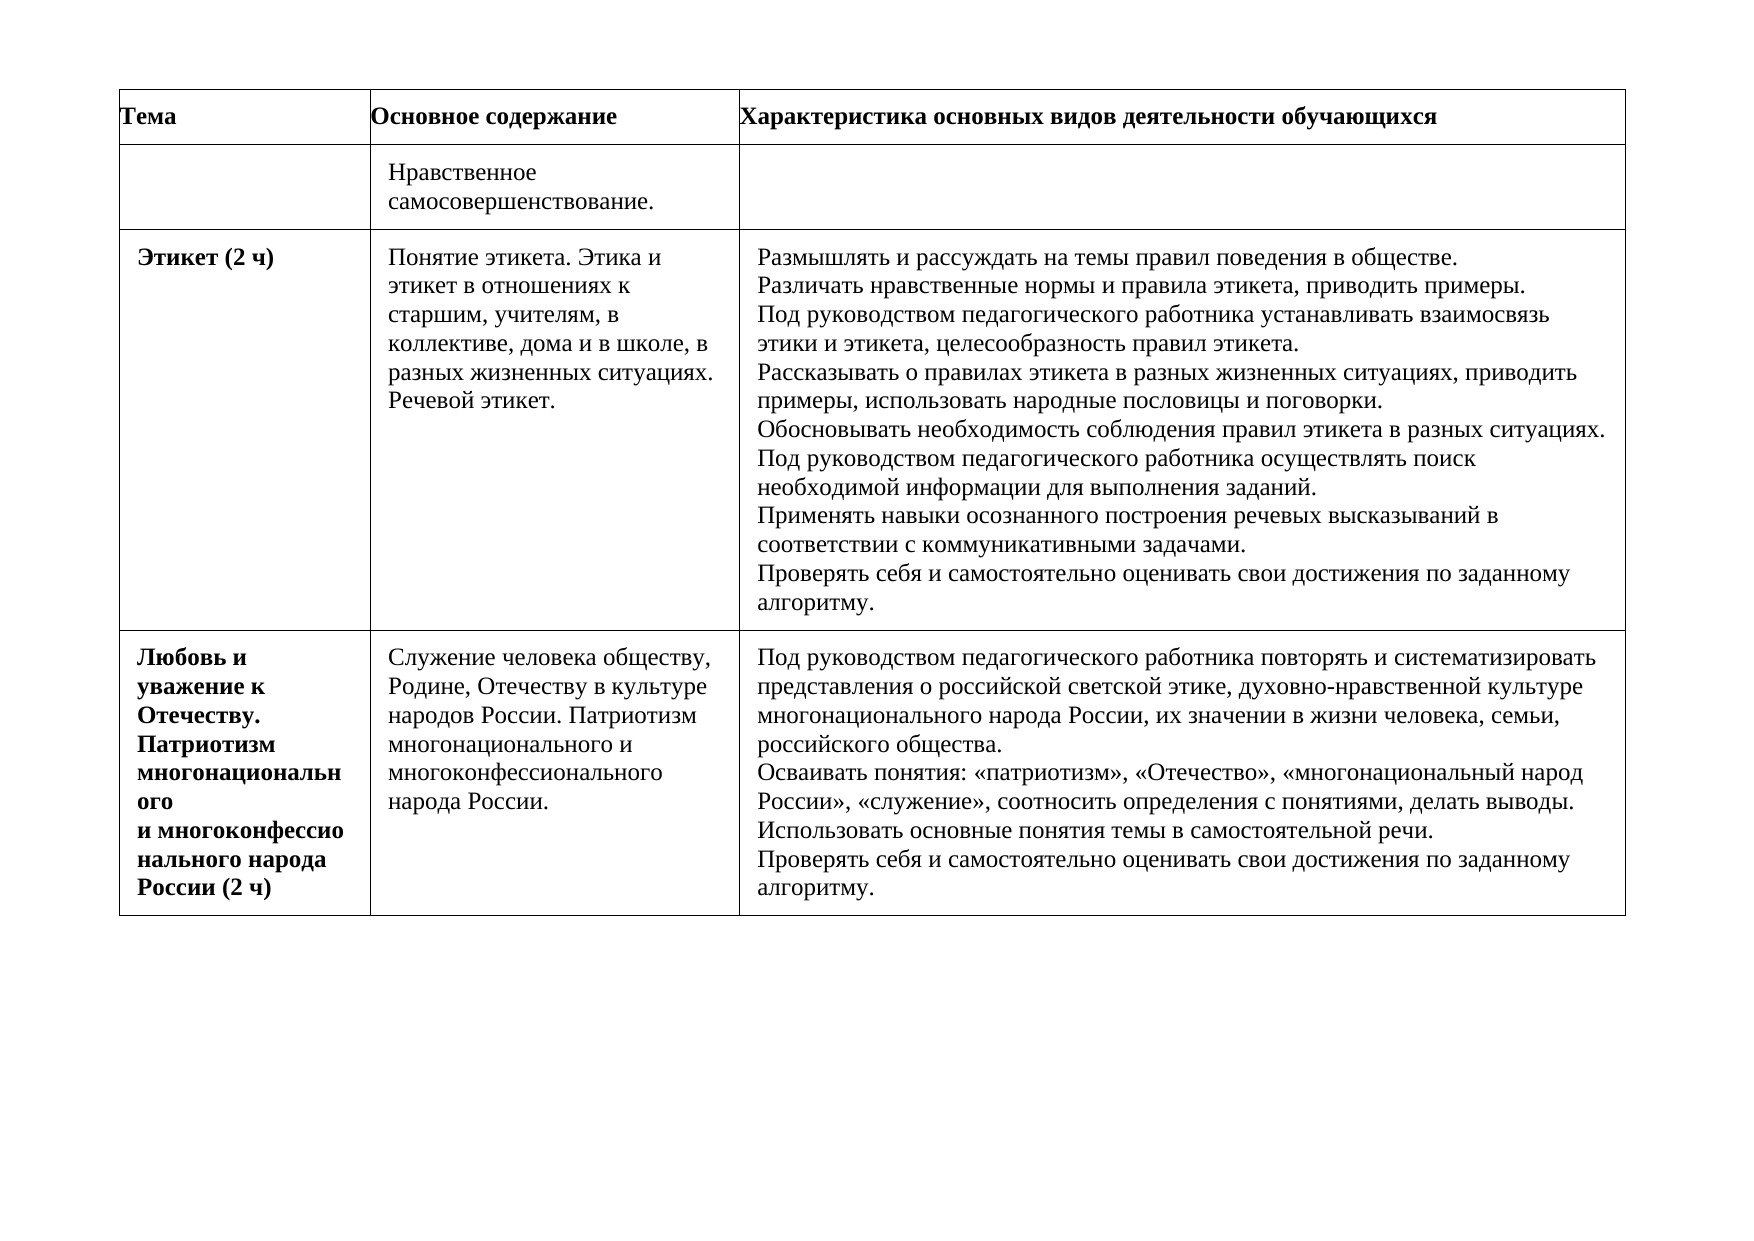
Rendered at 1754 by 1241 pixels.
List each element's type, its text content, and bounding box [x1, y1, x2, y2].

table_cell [371, 145, 739, 229]
table_cell Понятие этикета. Этика и этикет в отношениях к старшим, учителям, в коллективе, дома и в школе, в разных жизненных ситуациях. Речевой этикет. [371, 230, 739, 629]
table_cell Этикет (2 ч) [120, 230, 370, 629]
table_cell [120, 145, 370, 229]
table_cell Служение человека обществу, Родине, Отечеству в культуре народов России. Патриотизм многонационального и многоконфессионального народа России. [371, 631, 739, 915]
table_header Тема [120, 90, 370, 144]
table_cell Под руководством педагогического работника повторять и систематизировать представления о российской светской этике, духовно-нравственной культуре многонационального народа России, их значении в жизни человека, семьи, российского общества. Осваивать понятия: «патриотизм», «Отечество», «многонациональный народ России», «служение», соотносить определения с понятиями, делать выводы. Использовать основные понятия темы в самостоятельной речи. Проверять себя и самостоятельно оценивать свои достижения по заданному алгоритму. [740, 631, 1625, 915]
table_header Основное содержание [371, 90, 739, 144]
table_header Характеристика основных видов деятельности обучающихся [740, 90, 1625, 144]
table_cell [740, 145, 1625, 229]
table_cell Любовь и уважение к Отечеству. Патриотизм многонационального и многоконфессионального народа России (2 ч) [120, 631, 370, 915]
table_cell Размышлять и рассуждать на темы правил поведения в обществе. Различать нравственные нормы и правила этикета, приводить примеры. Под руководством педагогического работника устанавливать взаимосвязь этики и этикета, целесообразность правил этикета. Рассказывать о правилах этикета в разных жизненных ситуациях, приводить примеры, использовать народные пословицы и поговорки. Обосновывать необходимость соблюдения правил этикета в разных ситуациях. Под руководством педагогического работника осуществлять поиск необходимой информации для выполнения заданий. Применять навыки осознанного построения речевых высказываний в соответствии с коммуникативными задачами. Проверять себя и самостоятельно оценивать свои достижения по заданному алгоритму. [740, 230, 1625, 629]
